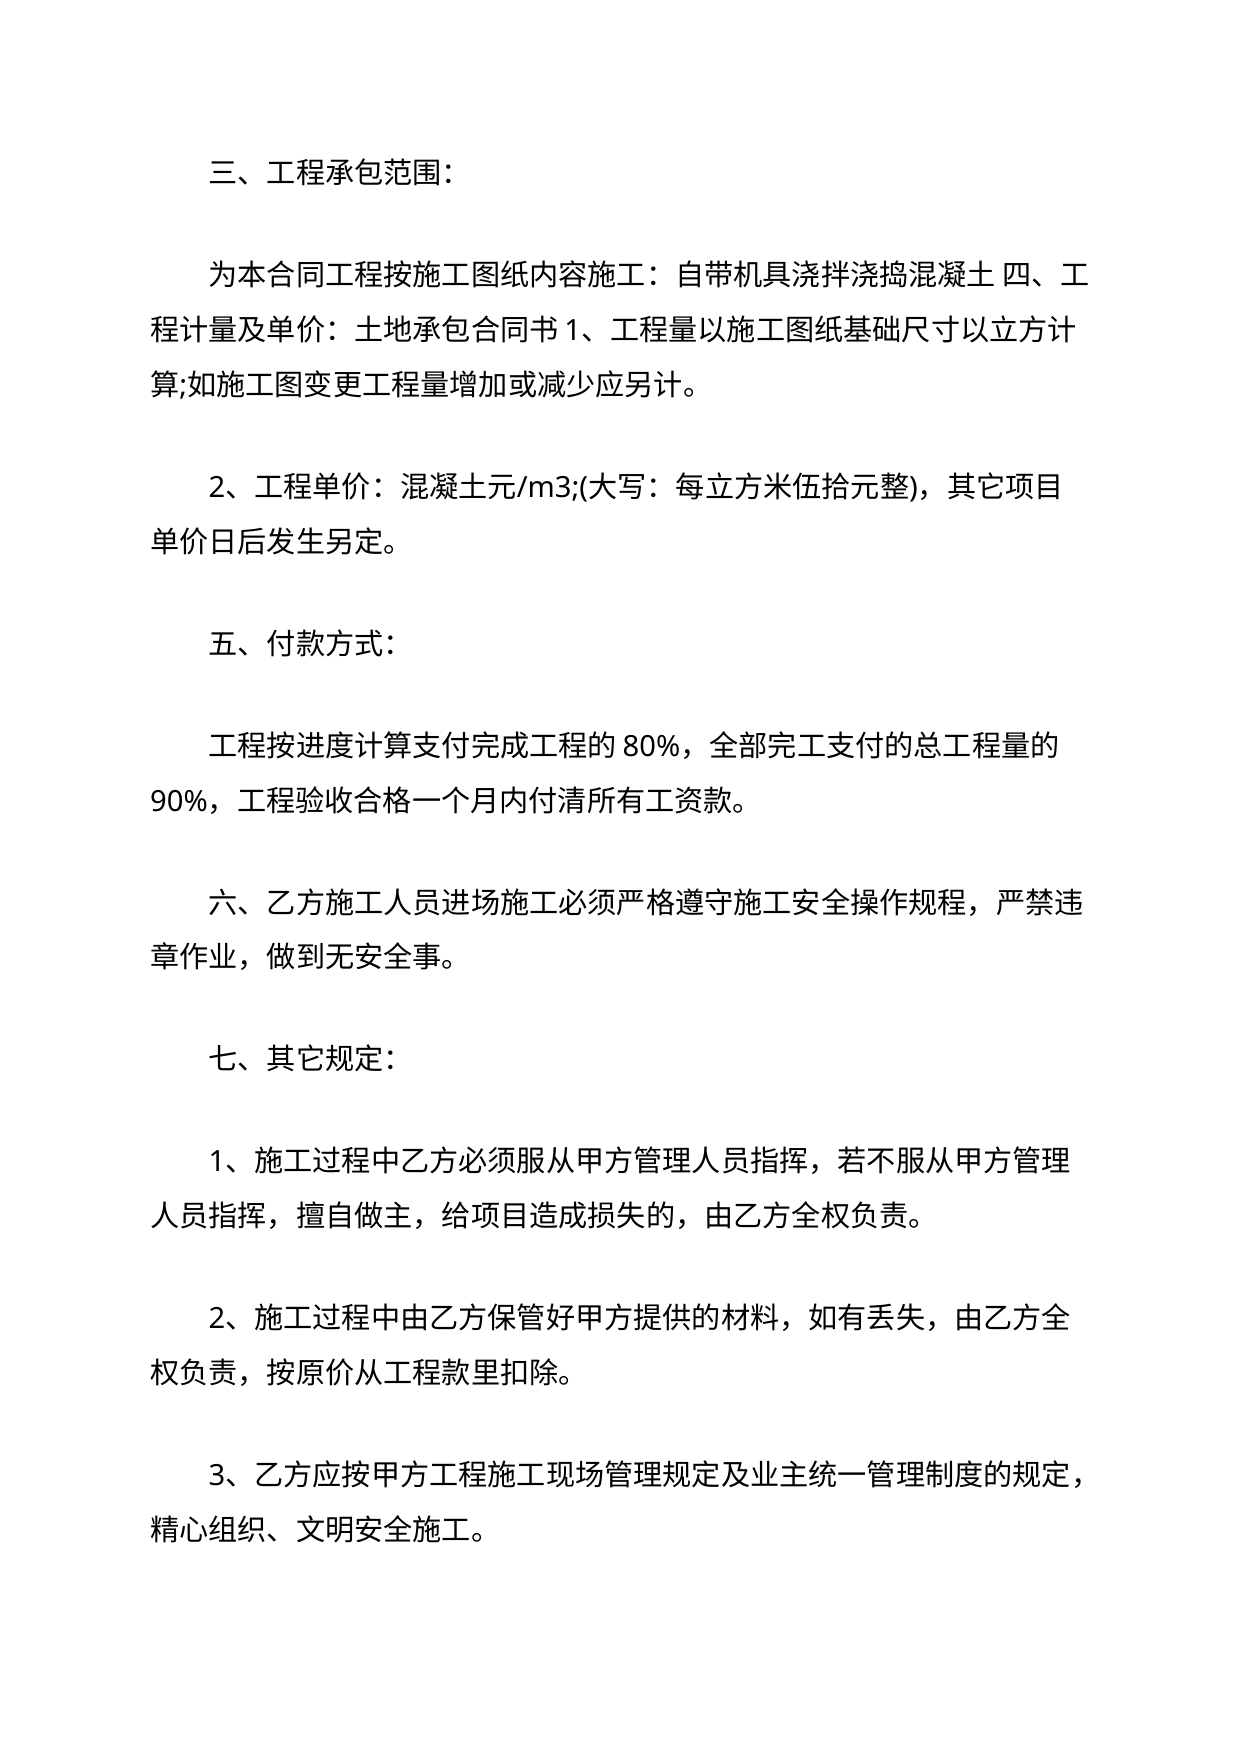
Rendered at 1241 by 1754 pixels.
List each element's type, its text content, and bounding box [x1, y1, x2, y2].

text 为本合同工程按施工图纸内容施工：自带机具浇拌浇捣混凝土 四、工程计量及单价：土地承包合同书1、工程量以施工图纸基础尺寸以立方计算;如施工图变更工程量增加或减少应另计。 [150, 252, 1090, 404]
text 三、工程承包范围： [150, 150, 1090, 192]
text 六、乙方施工人员进场施工必须严格遵守施工安全操作规程，严禁违章作业，做到无安全事。 [150, 879, 1090, 976]
text 3、乙方应按甲方工程施工现场管理规定及业主统一管理制度的规定，精心组织、文明安全施工。 [150, 1451, 1090, 1548]
text 2、工程单价：混凝土元/m3;(大写：每立方米伍拾元整)，其它项目单价日后发生另定。 [150, 464, 1090, 561]
text 七、其它规定： [150, 1036, 1090, 1078]
text 五、付款方式： [150, 620, 1090, 663]
text 2、施工过程中由乙方保管好甲方提供的材料，如有丢失，由乙方全权负责，按原价从工程款里扣除。 [150, 1294, 1090, 1392]
text 工程按进度计算支付完成工程的80%，全部完工支付的总工程量的90%，工程验收合格一个月内付清所有工资款。 [150, 722, 1090, 819]
text 1、施工过程中乙方必须服从甲方管理人员指挥，若不服从甲方管理人员指挥，擅自做主，给项目造成损失的，由乙方全权负责。 [150, 1138, 1090, 1235]
